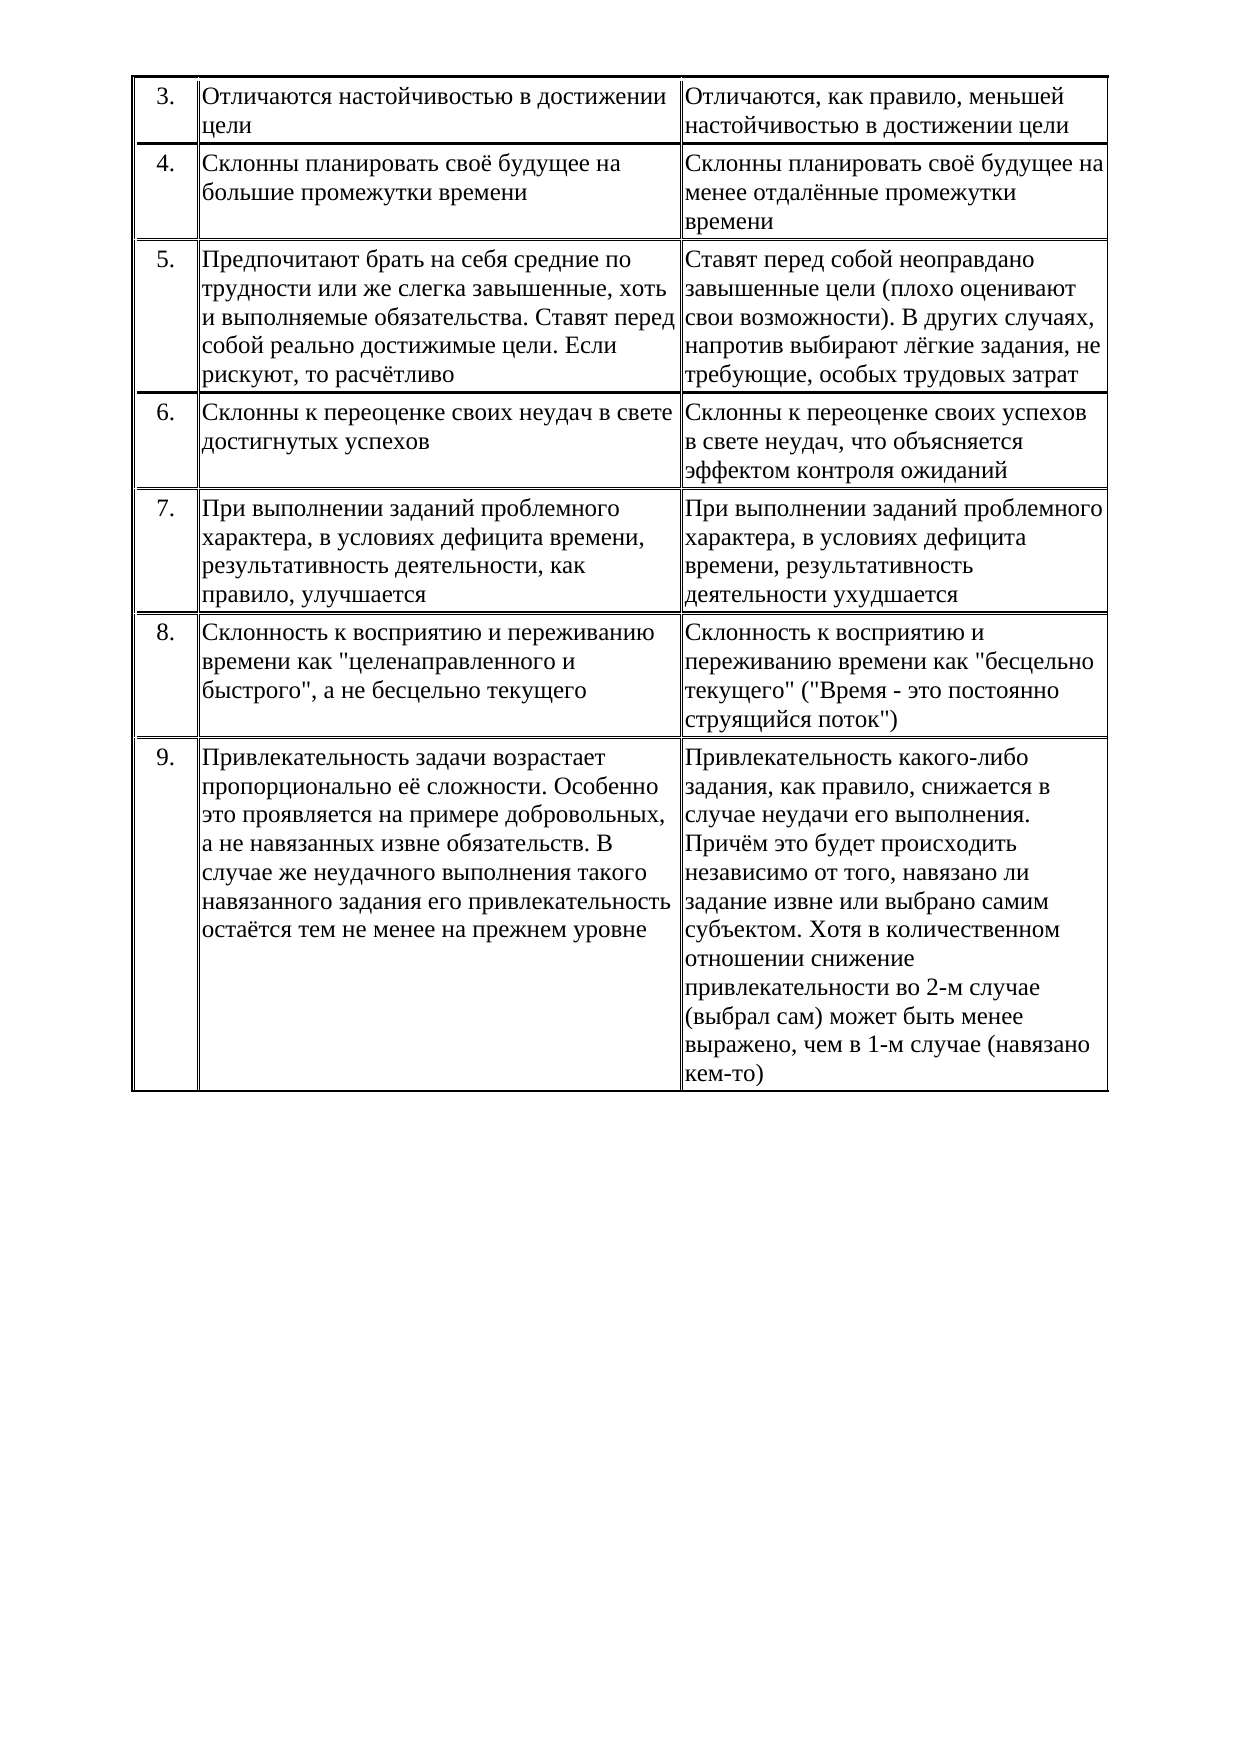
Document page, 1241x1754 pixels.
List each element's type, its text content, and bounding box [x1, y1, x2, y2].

table_cell При выполнении заданий проблемного характера, в условиях дефицита времени, результативность деятельности, как правило, улучшается [200, 490, 680, 611]
table_cell 7. [133, 487, 198, 611]
table_cell Привлекательность какого-либо задания, как правило, снижается в случае неудачи его выполнения. Причём это будет происходить независимо от того, навязано ли задание извне или выбрано самим субъектом. Хотя в количественном отношении снижение привлекательности во 2-м случае (выбрал сам) может быть менее выражено, чем в 1-м случае (навязано кем-то) [683, 739, 1107, 1090]
table_cell Склонны к переоценке своих успехов в свете неудач, что объясняется эффектом контроля ожиданий [683, 394, 1107, 487]
table_cell При выполнении заданий проблемного характера, в условиях дефицита времени, результативность деятельности ухудшается [683, 490, 1107, 611]
table_cell Склонны планировать своё будущее на менее отдалённые промежутки времени [683, 145, 1107, 238]
table_cell Предпочитают брать на себя средние по трудности или же слегка завышенные, хоть и выполняемые обязательства. Ставят перед собой реально достижимые цели. Если рискуют, то расчётливо [200, 241, 680, 391]
table_cell Привлекательность задачи возрастает пропорционально её сложности. Особенно это проявляется на примере добровольных, а не навязанных извне обязательств. В случае же неудачного выполнения такого навязанного задания его привлекательность остаётся тем не менее на прежнем уровне [200, 739, 680, 1090]
table_cell Склонны планировать своё будущее на большие промежутки времени [200, 145, 680, 238]
table_cell Склонность к восприятию и переживанию времени как "бесцельно текущего" ("Время - это постоянно струящийся поток") [683, 615, 1107, 736]
table_cell 6. [135, 391, 197, 487]
table_cell 8. [135, 611, 197, 736]
table_cell Склонны к переоценке своих неудач в свете достигнутых успехов [200, 394, 680, 487]
table_cell Ставят перед собой неоправдано завышенные цели (плохо оценивают свои возможности). В других случаях, напротив выбирают лёгкие задания, не требующие, особых трудовых затрат [683, 241, 1107, 391]
table_cell 5. [133, 238, 198, 391]
table_cell Отличаются, как правило, меньшей настойчивостью в достижении цели [681, 78, 1107, 142]
table_cell 3. [135, 78, 198, 142]
table_cell 4. [135, 142, 197, 238]
table_cell Склонность к восприятию и переживанию времени как "целенаправленного и быстрого", а не бесцельно текущего [200, 615, 680, 736]
table_cell 9. [133, 736, 198, 1090]
table_cell Отличаются настойчивостью в достижении цели [199, 78, 681, 142]
